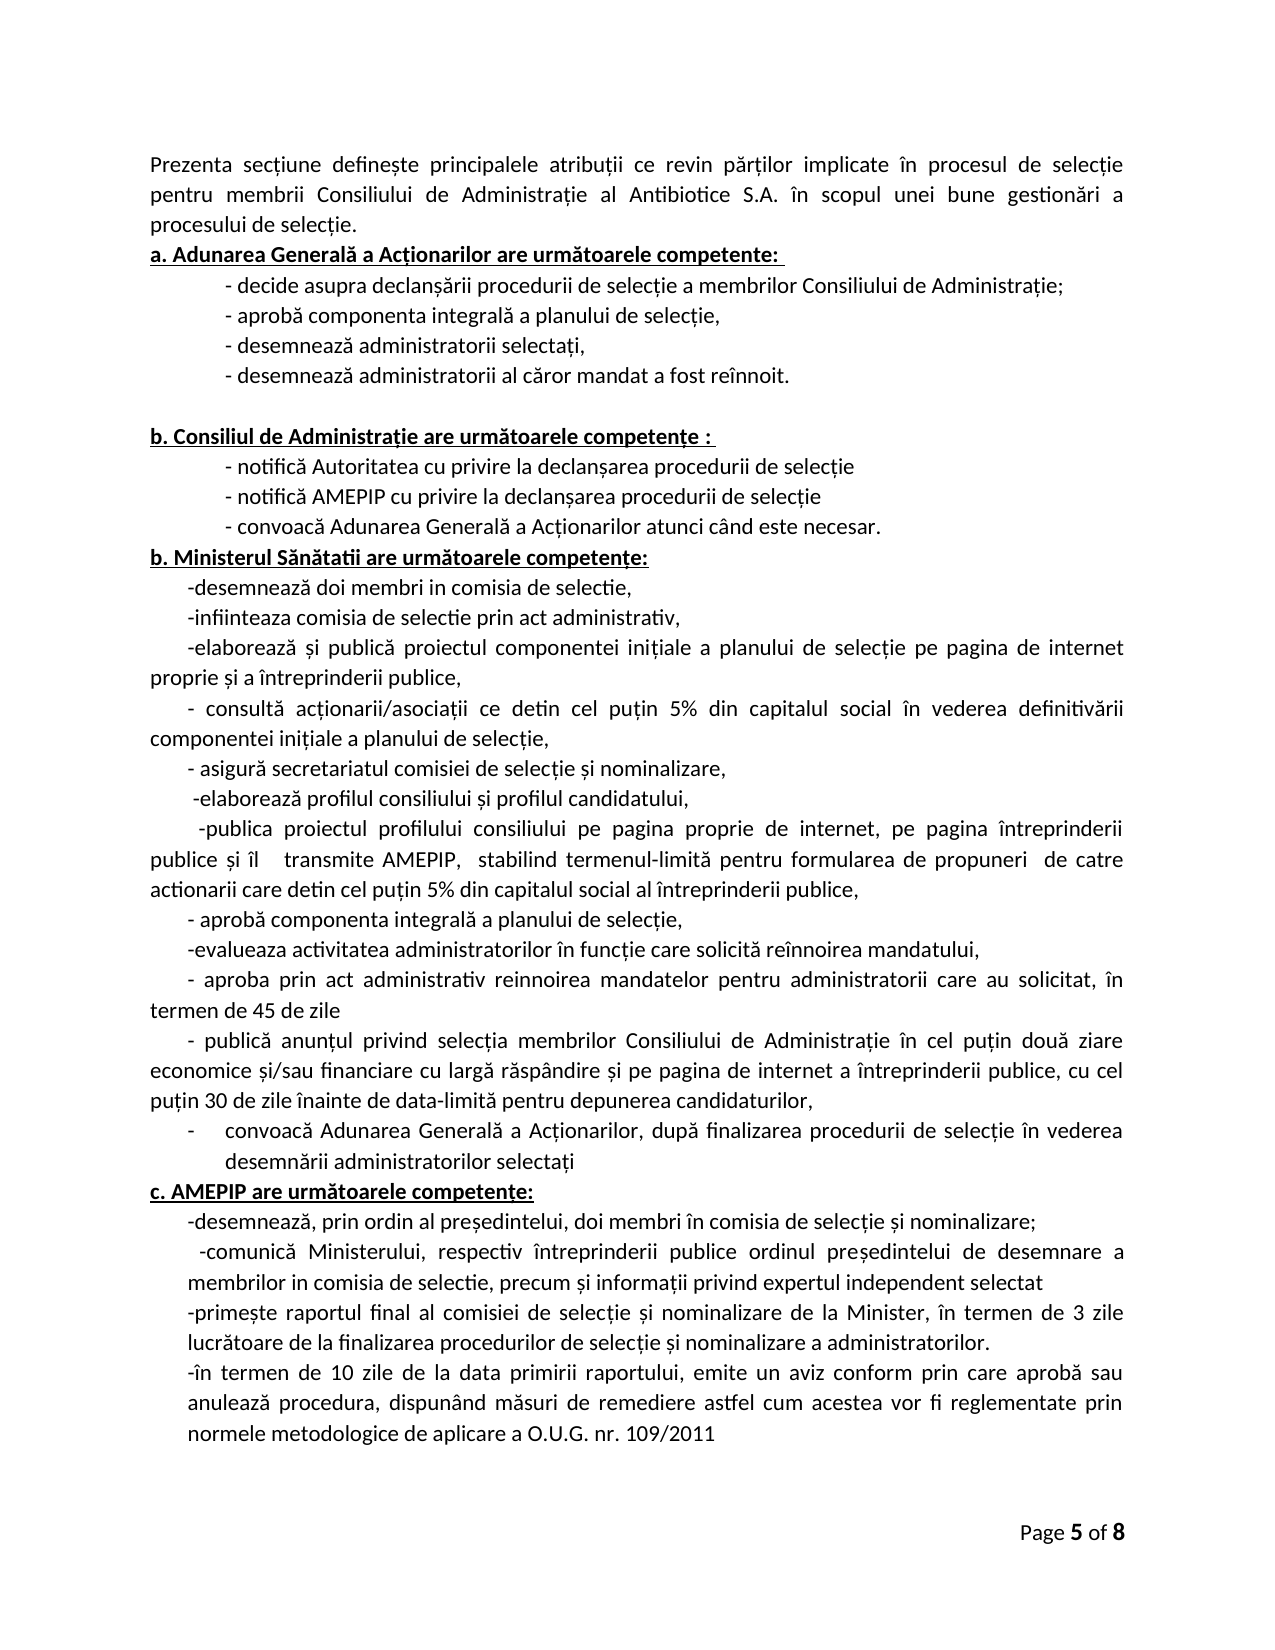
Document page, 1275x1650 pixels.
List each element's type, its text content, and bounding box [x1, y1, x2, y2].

text - notifică AMEPIP cu privire la declanșarea procedurii de selecție [150, 482, 1125, 510]
text b. Consiliul de Administrație are următoarele competențe : [150, 422, 1125, 450]
text - notifică Autoritatea cu privire la declanșarea procedurii de selecție [150, 452, 1125, 480]
text Prezenta secțiune definește principalele atribuții ce revin părților implicate în procesul de selecție pentru membrii Consiliului de Administrație al Antibiotice S.A. în scopul unei bune gestionări a procesului de selecție. [150, 150, 1125, 238]
text a. Adunarea Generală a Acționarilor are următoarele competente: [150, 241, 1125, 269]
text - desemnează administratorii al căror mandat a fost reînnoit. [150, 361, 1125, 389]
text -primeşte raportul final al comisiei de selecţie şi nominalizare de la Minister, în termen de 3 zile lucrătoare de la finalizarea procedurilor de selecţie şi nominalizare a administratorilor. [187, 1298, 1125, 1356]
text -comunică Ministerului, respectiv întreprinderii publice ordinul preşedintelui de desemnare a membrilor in comisia de selectie, precum şi informaţii privind expertul independent selectat [187, 1237, 1125, 1296]
text -în termen de 10 zile de la data primirii raportului, emite un aviz conform prin care aprobă sau anulează procedura, dispunând măsuri de remediere astfel cum acestea vor fi reglementate prin normele metodologice de aplicare a O.U.G. nr. 109/2011 [187, 1358, 1125, 1447]
text -evalueaza activitatea administratorilor în funcţie care solicită reînnoirea mandatului, [150, 935, 1125, 963]
text -infiinteaza comisia de selectie prin act administrativ, [150, 603, 1125, 631]
text - aprobă componenta integrală a planului de selecție, [150, 301, 1125, 329]
text - convoacă Adunarea Generală a Acționarilor atunci când este necesar. [150, 512, 1125, 541]
list convoacă Adunarea Generală a Acționarilor, după finalizarea procedurii de selecție în vederea desemnării administratorilor selectați [187, 1117, 1125, 1175]
text - desemnează administratorii selectați, [150, 331, 1125, 359]
text c. AMEPIP are următoarele competențe: [150, 1177, 1125, 1205]
text - publică anunțul privind selecția membrilor Consiliului de Administrație în cel puțin două ziare economice și/sau financiare cu largă răspândire și pe pagina de internet a întreprinderii publice, cu cel puţin 30 de zile înainte de data-limită pentru depunerea candidaturilor, [150, 1026, 1125, 1114]
text -desemnează doi membri in comisia de selectie, [150, 573, 1125, 601]
text -publica proiectul profilului consiliului pe pagina proprie de internet, pe pagina întreprinderii publice şi îl transmite AMEPIP, stabilind termenul-limită pentru formularea de propuneri de catre actionarii care detin cel puţin 5% din capitalul social al întreprinderii publice, [150, 814, 1125, 903]
text - aproba prin act administrativ reinnoirea mandatelor pentru administratorii care au solicitat, în termen de 45 de zile [150, 966, 1125, 1024]
text -desemnează, prin ordin al preşedintelui, doi membri în comisia de selecţie şi nominalizare; [187, 1207, 1125, 1235]
text -elaborează şi publică proiectul componentei iniţiale a planului de selecţie pe pagina de internet proprie şi a întreprinderii publice, [150, 633, 1125, 692]
text - consultă acţionarii/asociaţii ce detin cel puţin 5% din capitalul social în vederea definitivării componentei iniţiale a planului de selecţie, [150, 694, 1125, 752]
text - asigură secretariatul comisiei de selecţie şi nominalizare, [150, 754, 1125, 782]
text -elaborează profilul consiliului și profilul candidatului, [150, 784, 1125, 812]
text - decide asupra declanșării procedurii de selecție a membrilor Consiliului de Administrație; [150, 271, 1125, 299]
text - aprobă componenta integrală a planului de selecție, [150, 905, 1125, 933]
text b. Ministerul Sănătatii are următoarele competențe: [150, 543, 1125, 571]
